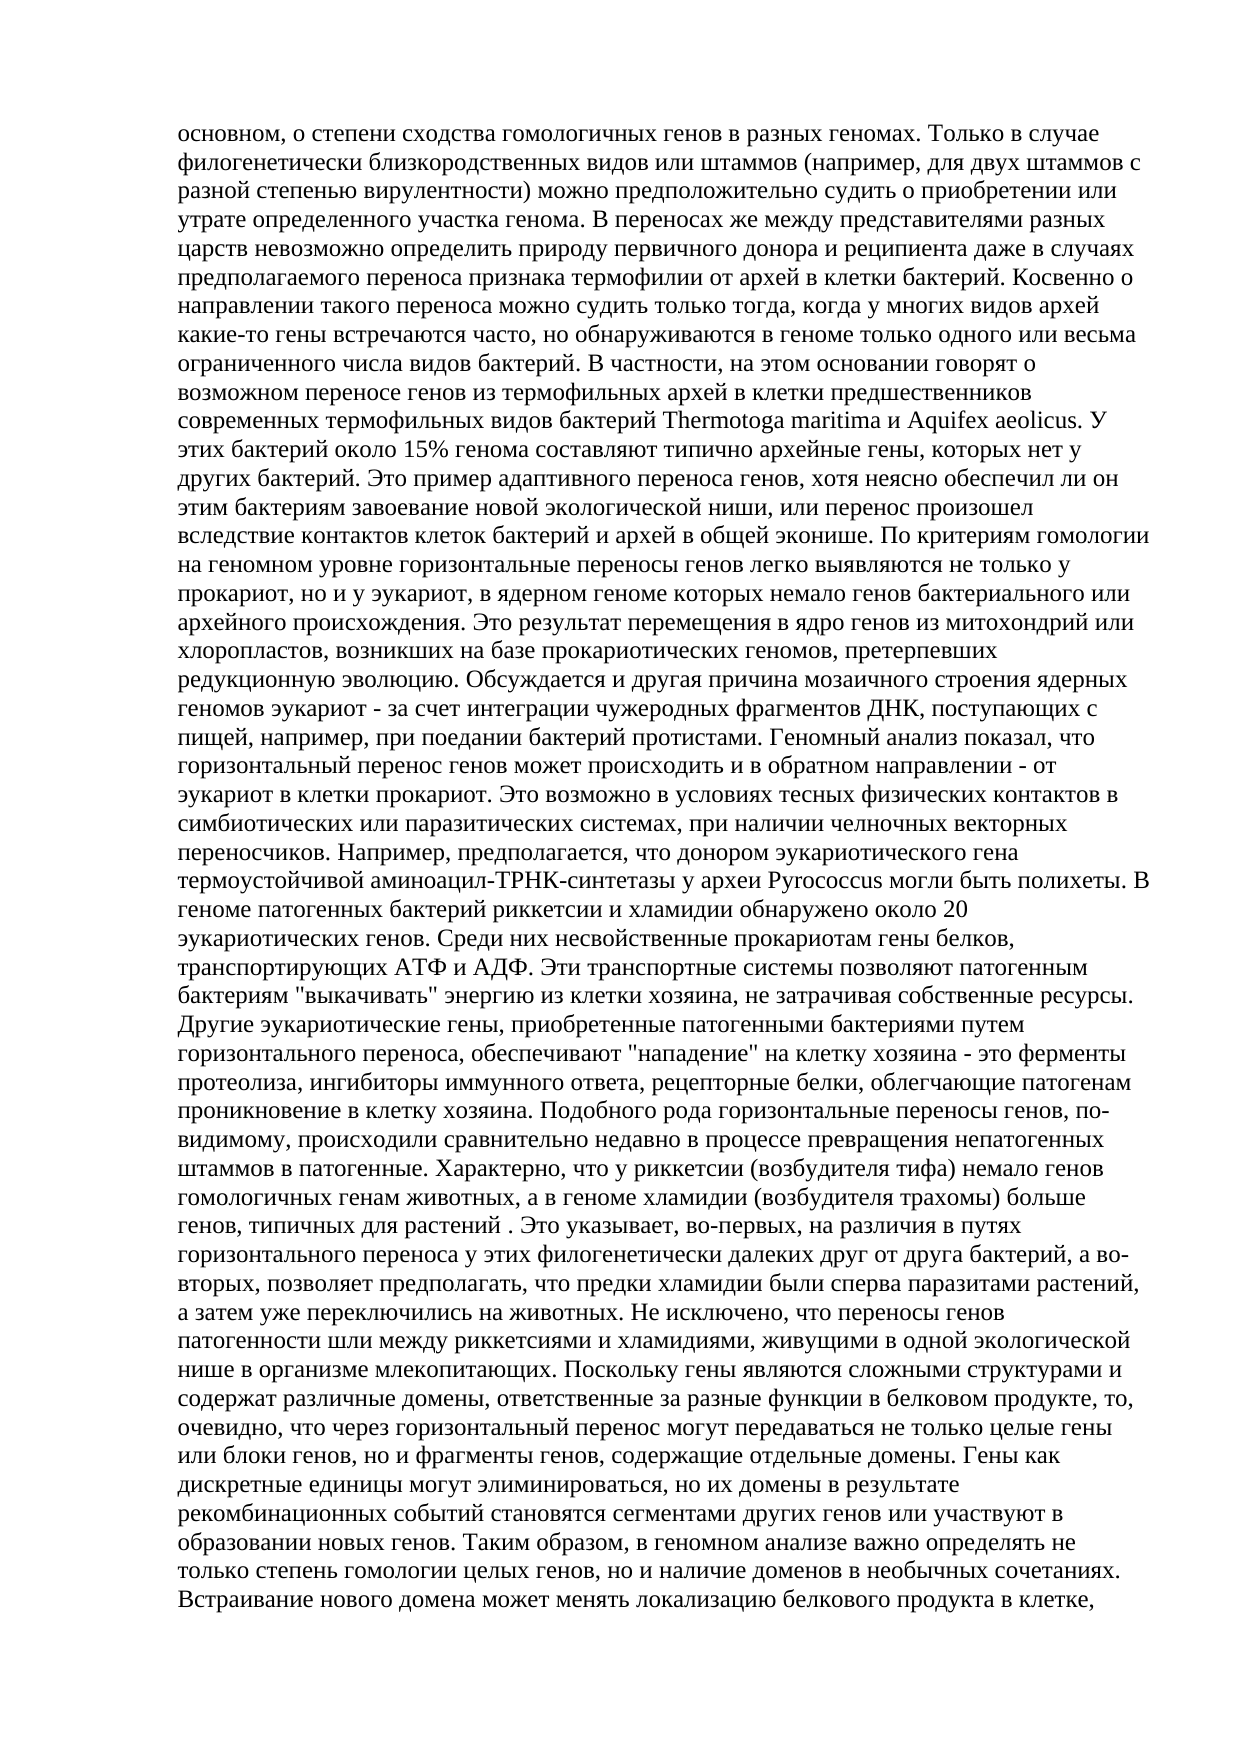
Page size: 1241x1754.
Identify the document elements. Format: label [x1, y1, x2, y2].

text [177, 118, 1152, 1613]
